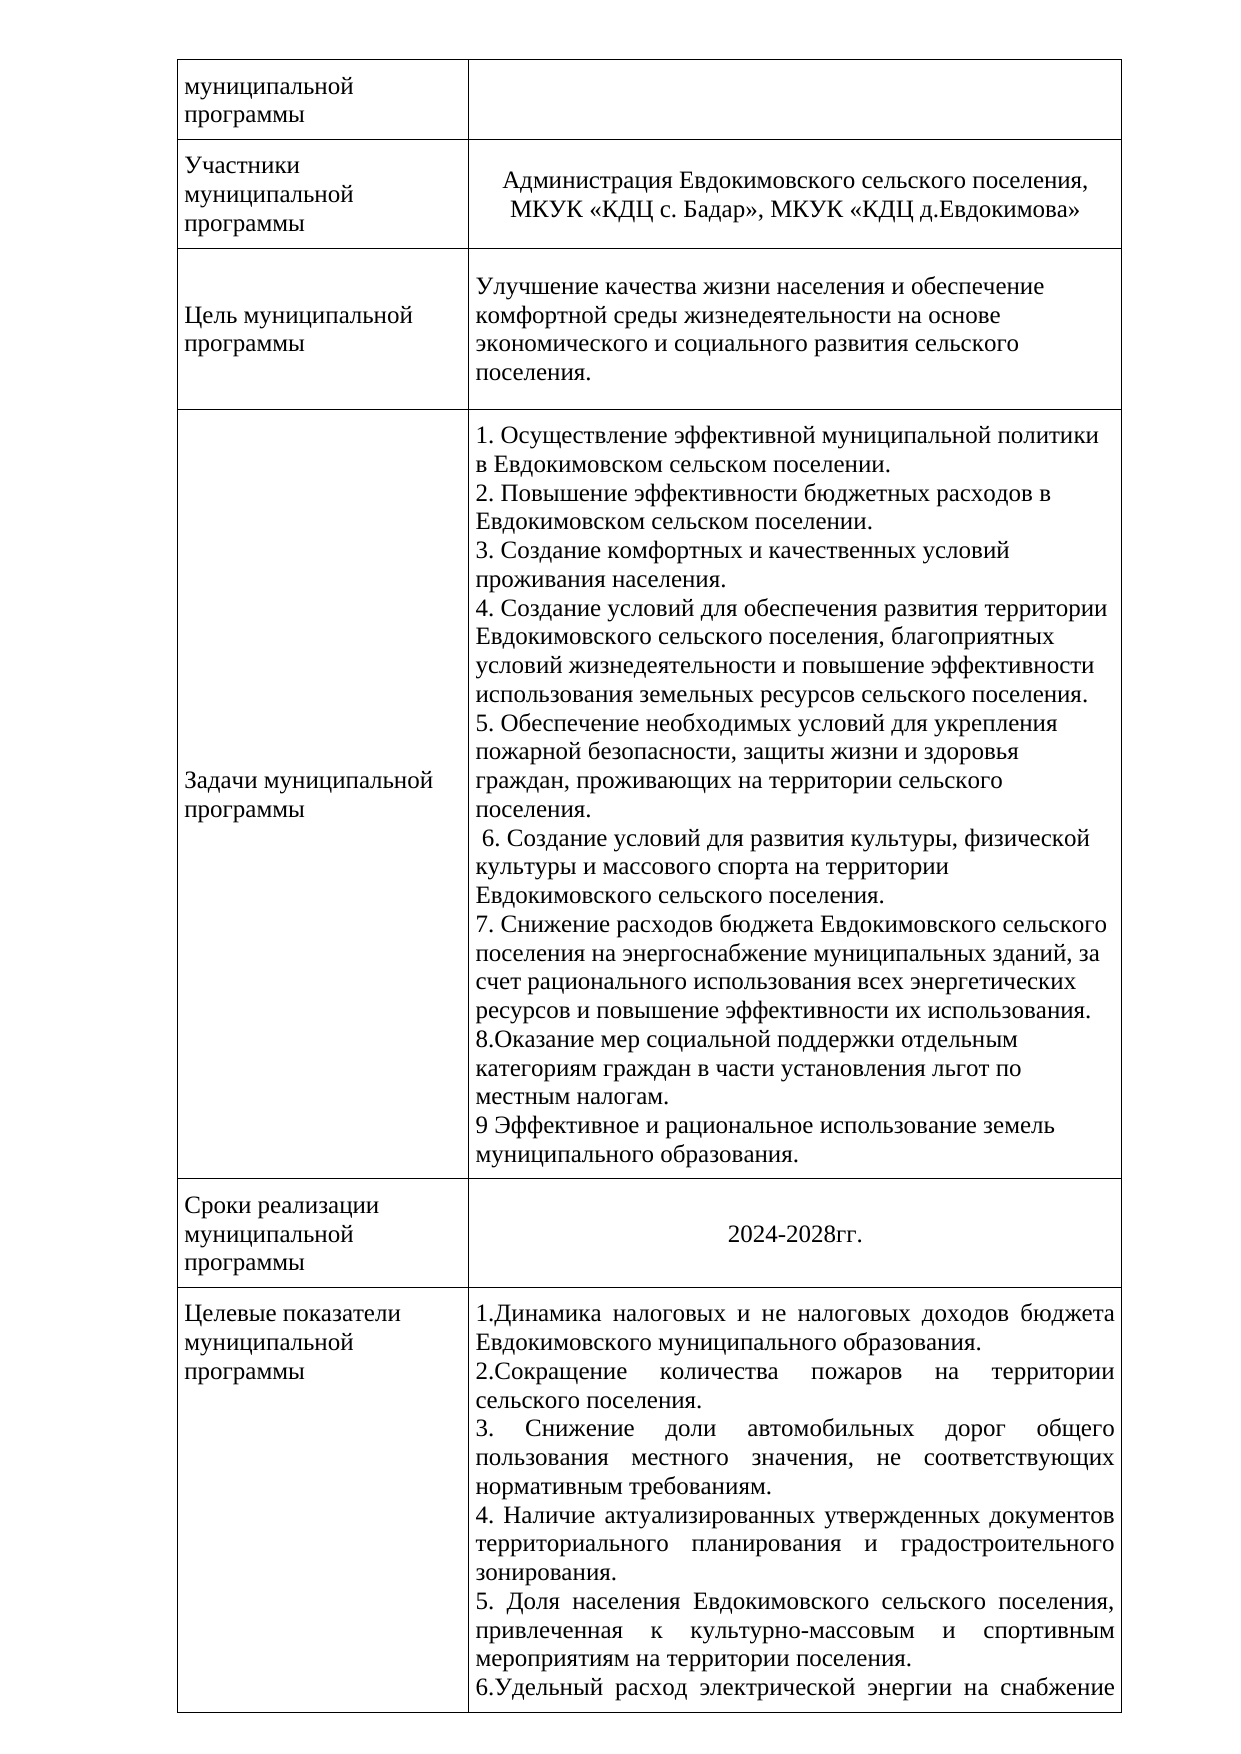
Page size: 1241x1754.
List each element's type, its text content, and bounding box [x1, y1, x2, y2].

table_cell Цель муниципальной программы [178, 249, 468, 408]
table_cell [178, 60, 468, 139]
table_cell Администрация Евдокимовского сельского поселения, МКУК «КДЦ с. Бадар», МКУК «КДЦ д.Евдокимова» [469, 140, 1121, 247]
table_cell Задачи муниципальной программы [178, 410, 468, 1178]
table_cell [469, 60, 1121, 139]
table_cell Улучшение качества жизни населения и обеспечение комфортной среды жизнедеятельности на основе экономического и социального развития сельского поселения. [469, 249, 1121, 408]
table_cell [178, 1288, 468, 1712]
table_cell Участники муниципальной программы [178, 140, 468, 247]
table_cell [469, 1288, 1121, 1712]
table_cell 2024-2028гг. [469, 1179, 1121, 1287]
table_cell 1. Осуществление эффективной муниципальной политики в Евдокимовском сельском поселении. 2. Повышение эффективности бюджетных расходов в Евдокимовском сельском поселении. 3. Создание комфортных и качественных условий проживания населения. 4. Создание условий для обеспечения развития территории Евдокимовского сельского поселения, благоприятных условий жизнедеятельности и повышение эффективности использования земельных ресурсов сельского поселения. 5. Обеспечение необходимых условий для укрепления пожарной безопасности, защиты жизни и здоровья граждан, проживающих на территории сельского поселения. 6. Создание условий для развития культуры, физической культуры и массового спорта на территории Евдокимовского сельского поселения. 7. Снижение расходов бюджета Евдокимовского сельского поселения на энергоснабжение муниципальных зданий, за счет рационального использования всех энергетических ресурсов и повышение эффективности их использования. 8.Оказание мер социальной поддержки отдельным категориям граждан в части установления льгот по местным налогам. 9 Эффективное и рациональное использование земель муниципального образования. [469, 410, 1121, 1178]
table_cell Сроки реализации муниципальной программы [178, 1179, 468, 1287]
